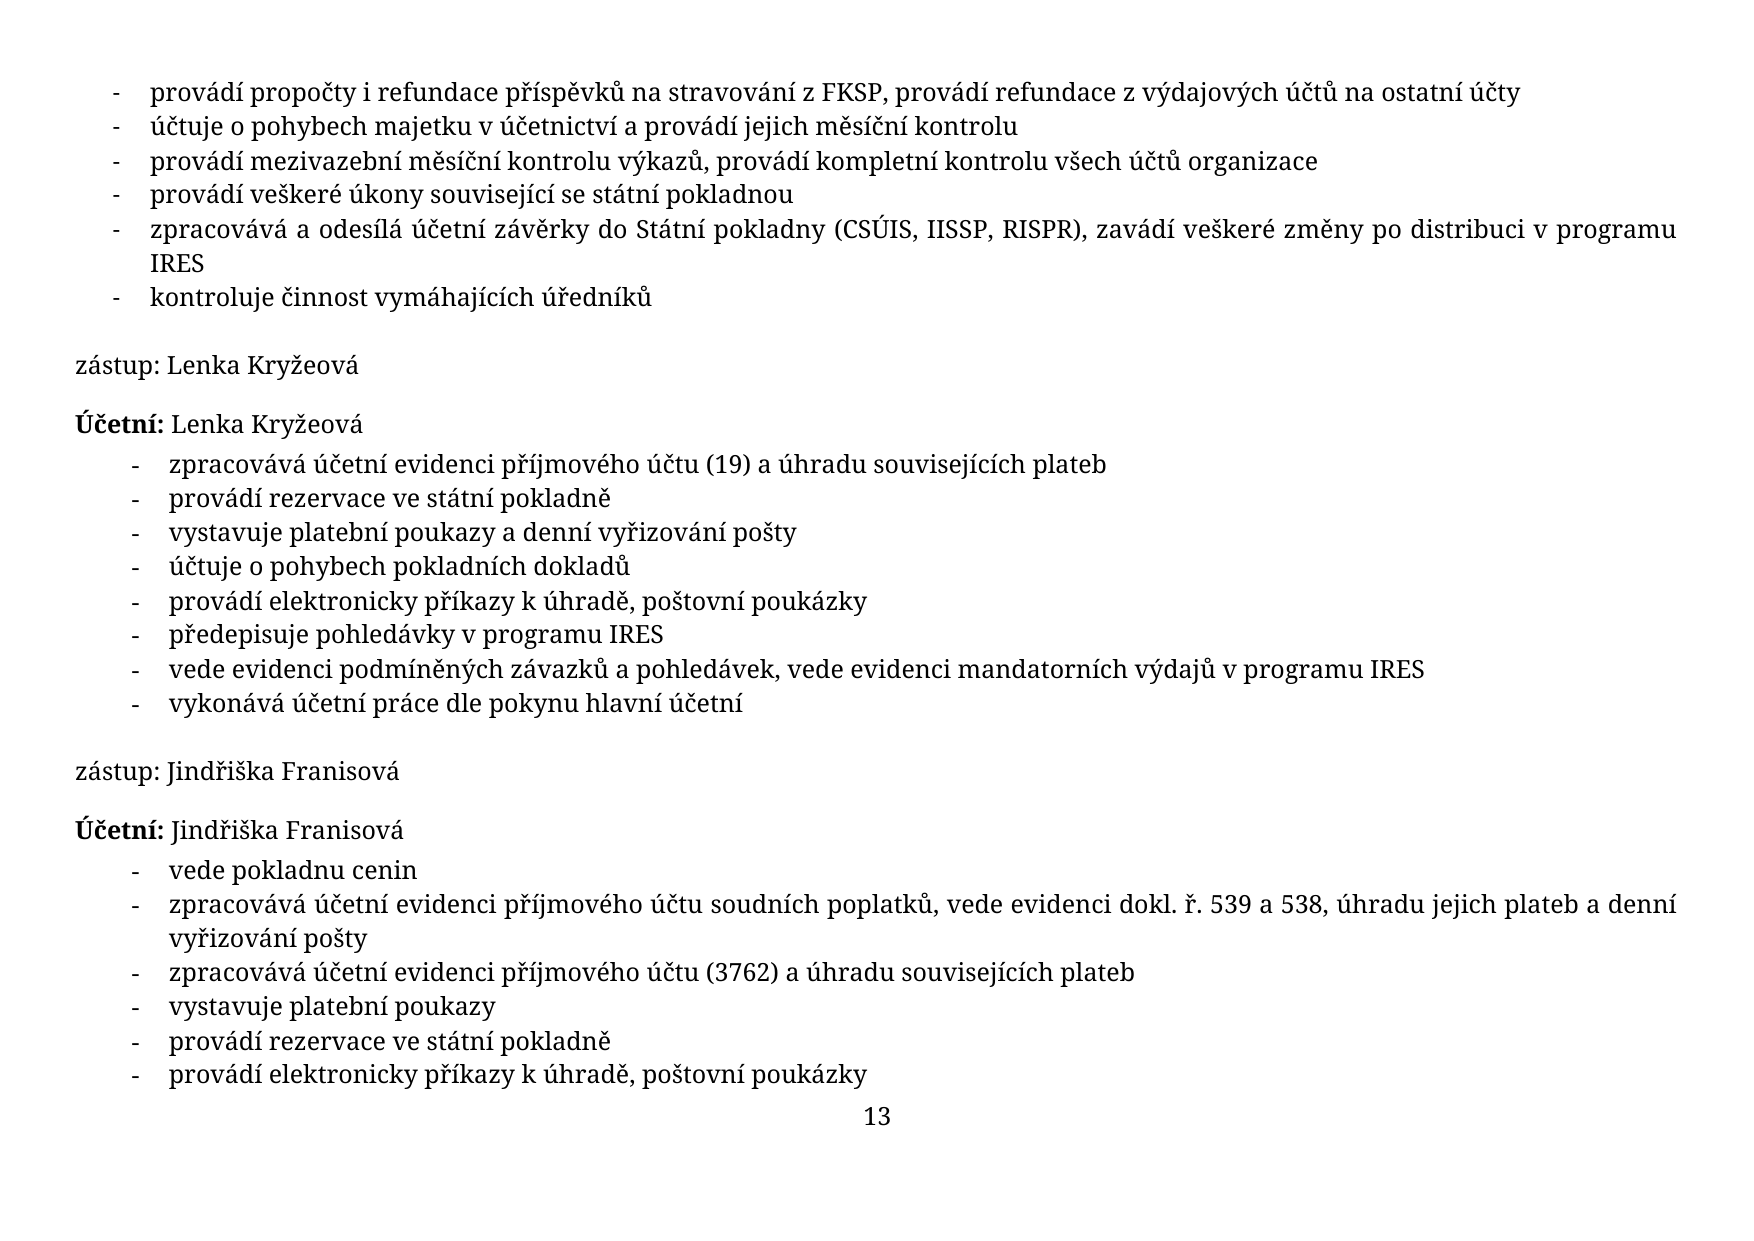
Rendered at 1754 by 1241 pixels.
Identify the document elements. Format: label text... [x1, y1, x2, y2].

list vystavuje platební poukazy [131, 989, 1679, 1023]
text zástup: Jindřiška Franisová [75, 753, 1679, 787]
list provádí veškeré úkony související se státní pokladnou [112, 177, 1679, 211]
list vykonává účetní práce dle pokynu hlavní účetní [131, 685, 1679, 719]
list provádí propočty i refundace příspěvků na stravování z FKSP, provádí refundace z výdajových účtů na ostatní účty [112, 75, 1679, 109]
list zpracovává účetní evidenci příjmového účtu (19) a úhradu souvisejících plateb [131, 447, 1679, 481]
list provádí rezervace ve státní pokladně [131, 481, 1679, 515]
list předepisuje pohledávky v programu IRES [131, 617, 1679, 651]
list vede pokladnu cenin [131, 853, 1679, 887]
list zpracovává a odesílá účetní závěrky do Státní pokladny (CSÚIS, IISSP, RISPR), zavádí veškeré změny po distribuci v programu IRES [112, 211, 1679, 279]
text Účetní: Jindřiška Franisová [75, 812, 1679, 847]
list účtuje o pohybech pokladních dokladů [131, 549, 1679, 583]
list provádí rezervace ve státní pokladně [131, 1023, 1679, 1057]
list vede evidenci podmíněných závazků a pohledávek, vede evidenci mandatorních výdajů v programu IRES [131, 651, 1679, 685]
list zpracovává účetní evidenci příjmového účtu (3762) a úhradu souvisejících plateb [131, 955, 1679, 989]
list provádí elektronicky příkazy k úhradě, poštovní poukázky [131, 583, 1679, 617]
list provádí elektronicky příkazy k úhradě, poštovní poukázky [131, 1057, 1679, 1091]
list provádí mezivazební měsíční kontrolu výkazů, provádí kompletní kontrolu všech účtů organizace [112, 143, 1679, 177]
list zpracovává účetní evidenci příjmového účtu soudních poplatků, vede evidenci dokl. ř. 539 a 538, úhradu jejich plateb a denní vyřizování pošty [131, 887, 1679, 955]
list vystavuje platební poukazy a denní vyřizování pošty [131, 515, 1679, 549]
text zástup: Lenka Kryžeová [75, 347, 1679, 382]
list kontroluje činnost vymáhajících úředníků [112, 279, 1679, 313]
text Účetní: Lenka Kryžeová [75, 407, 1679, 441]
list účtuje o pohybech majetku v účetnictví a provádí jejich měsíční kontrolu [112, 109, 1679, 143]
